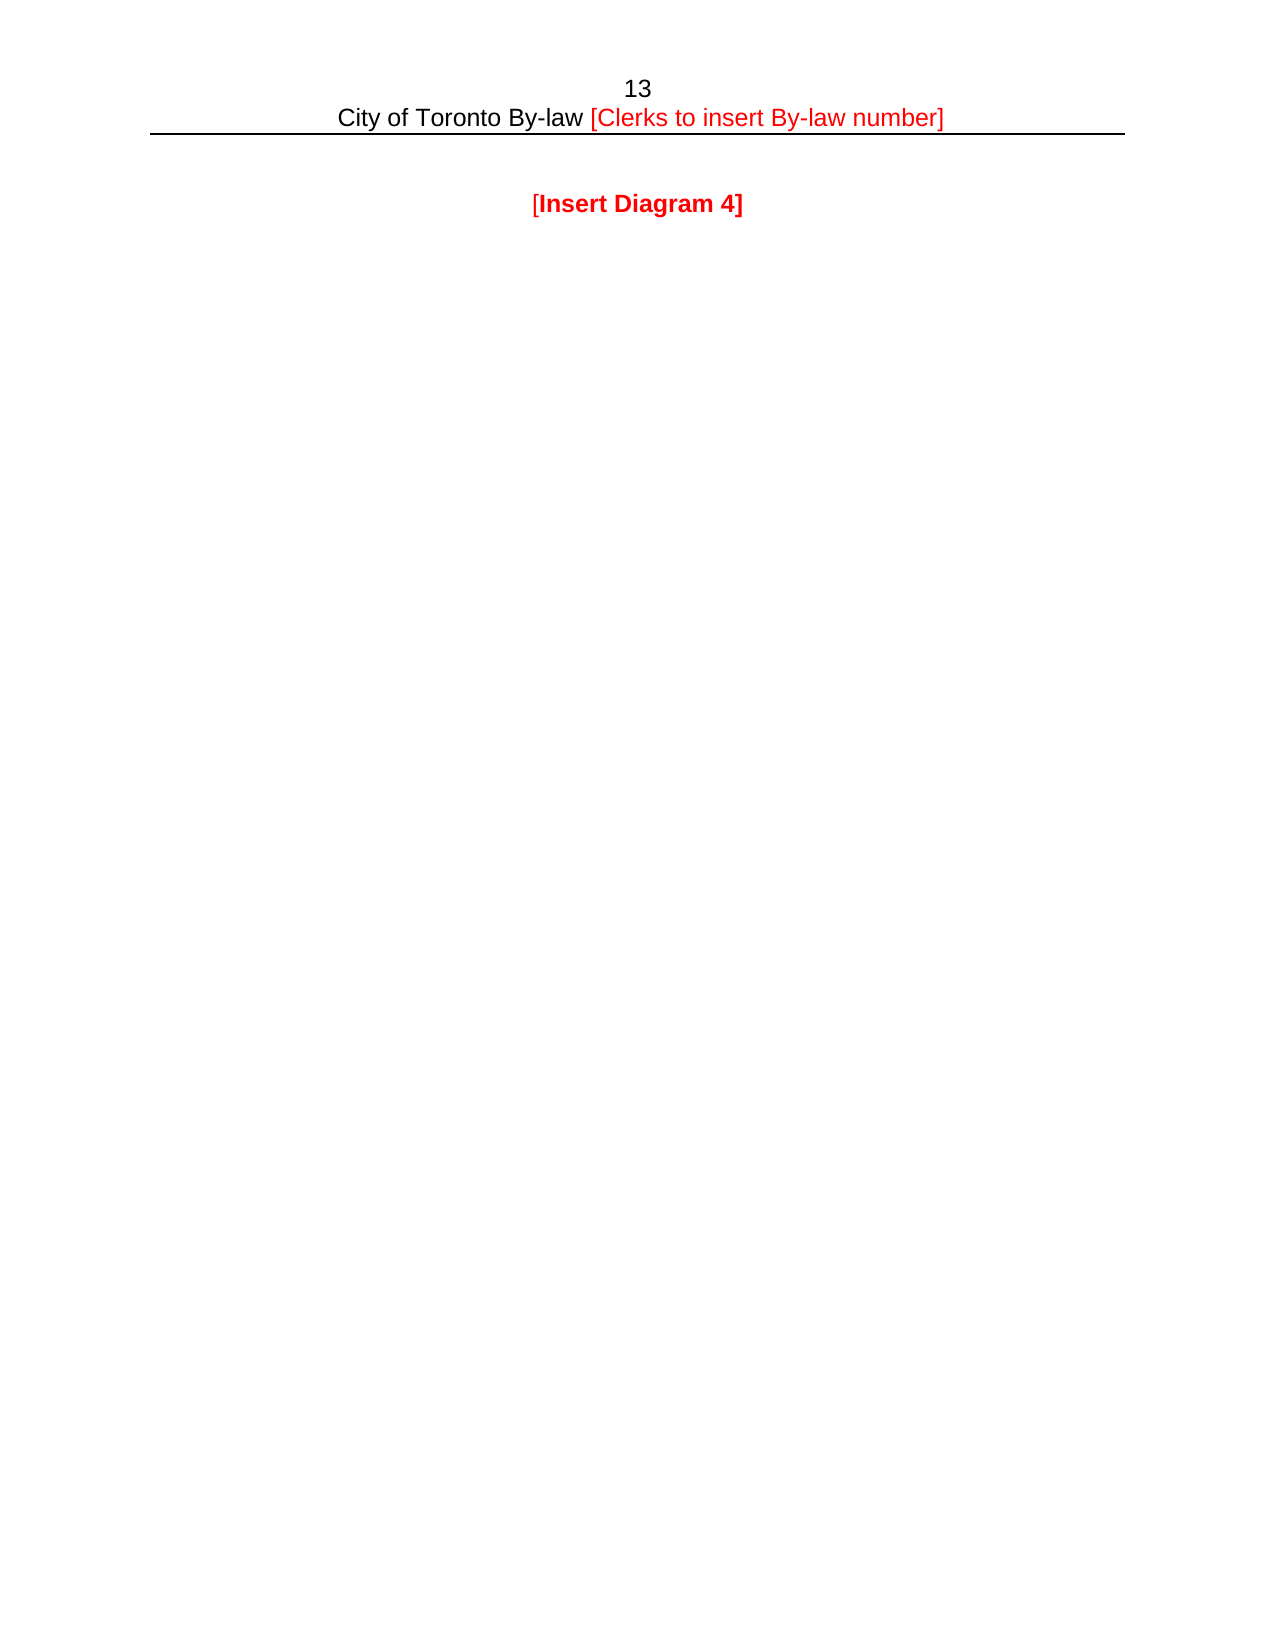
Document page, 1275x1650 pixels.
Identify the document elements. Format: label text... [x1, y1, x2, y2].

text [Insert Diagram 4] [150, 189, 1125, 217]
